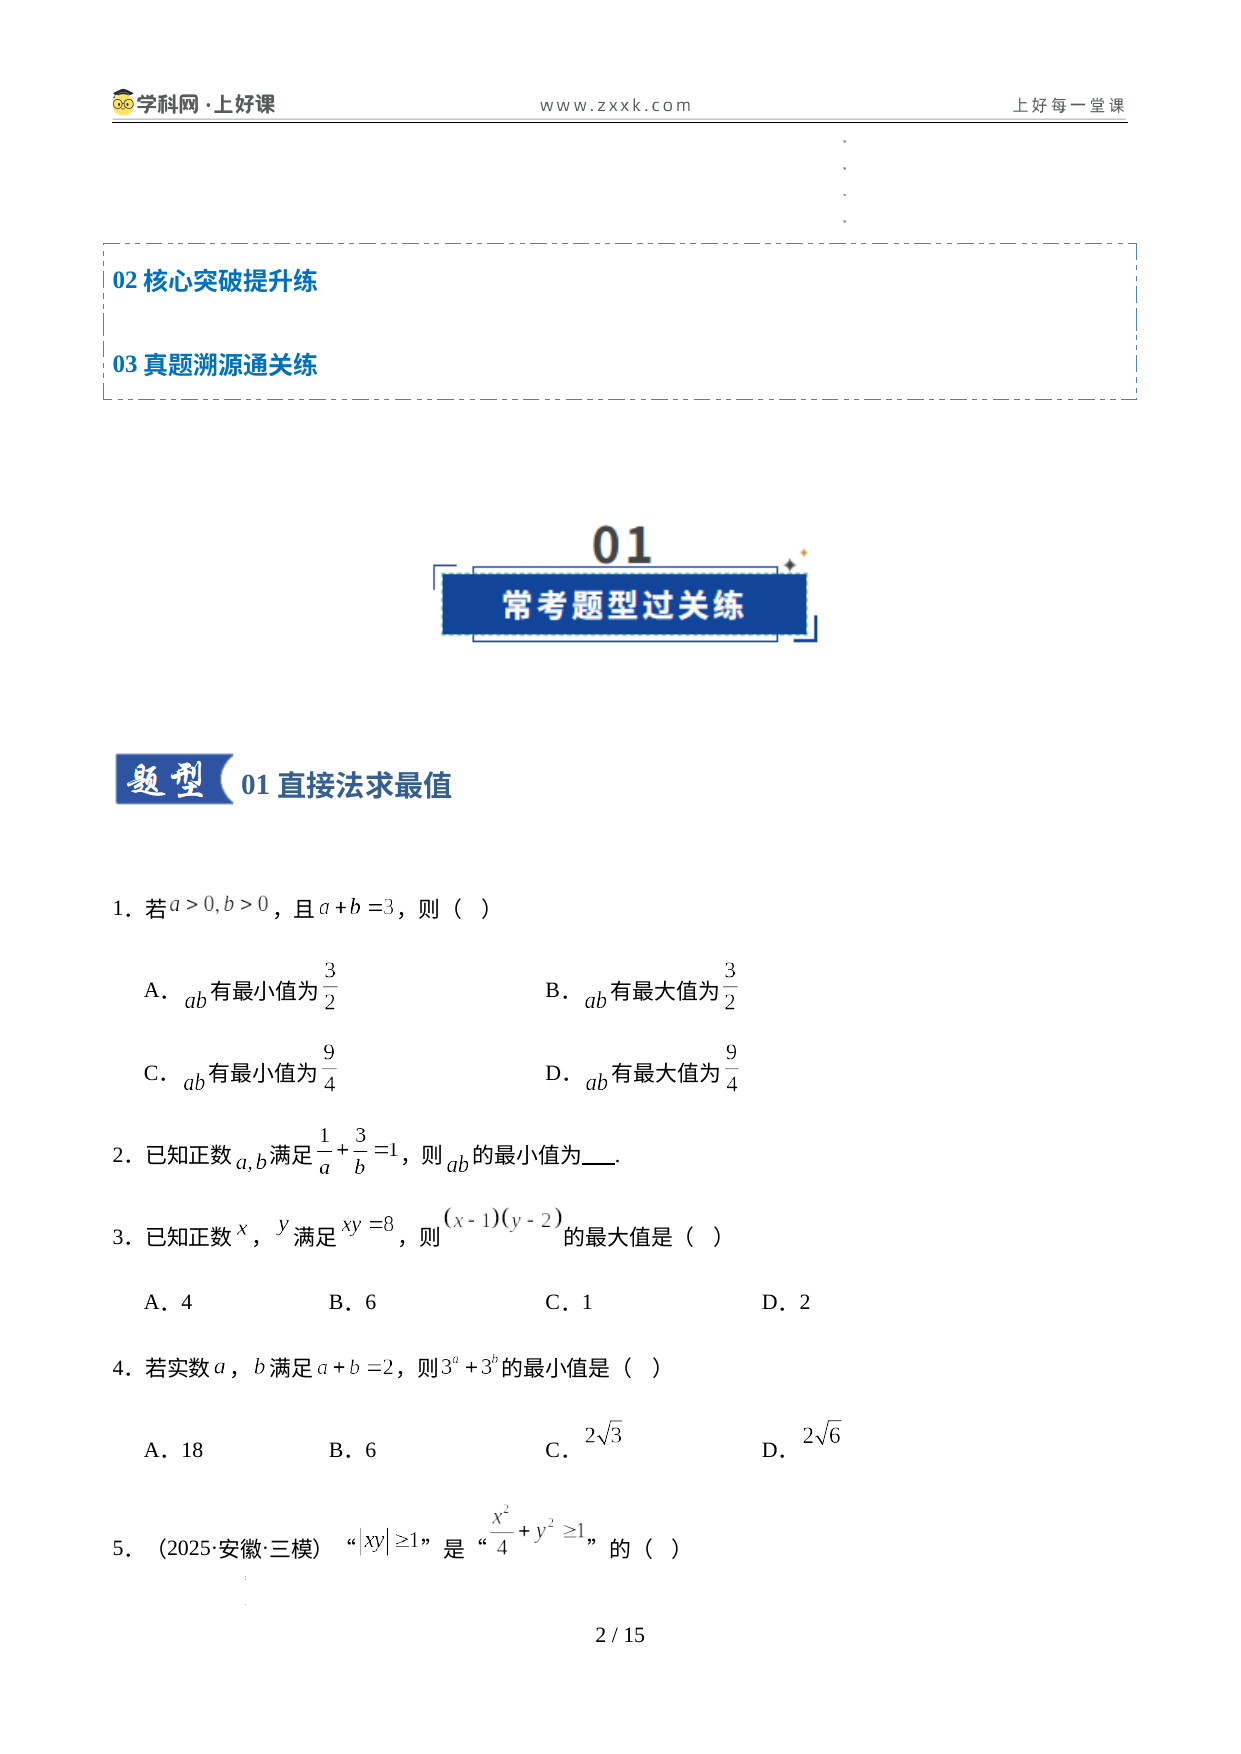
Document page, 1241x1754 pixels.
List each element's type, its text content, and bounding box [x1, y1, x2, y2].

subtitle 01 直接法求最值 [112, 751, 1128, 817]
text A．有最小值为 B．有最大值为 [143, 957, 1128, 1023]
text 1．若，且，则（ ） [112, 875, 1128, 941]
text 2．已知正数满足，则的最小值为 . [112, 1121, 1128, 1187]
picture [112, 751, 234, 807]
text 4．若实数，满足，则的最小值是（ ） [112, 1334, 1128, 1400]
text A．18 B．6 C． D． [143, 1416, 1128, 1482]
text 3．已知正数，满足，则的最大值是（ ） [112, 1203, 1128, 1269]
picture [422, 520, 827, 652]
text 5．（2025·安徽·三模）“”是“”的（ ） [112, 1498, 1128, 1598]
text A．4 B．6 C．1 D．2 [143, 1285, 1128, 1318]
picture [112, 88, 1128, 120]
text C．有最小值为 D．有最大值为 [143, 1039, 1128, 1105]
